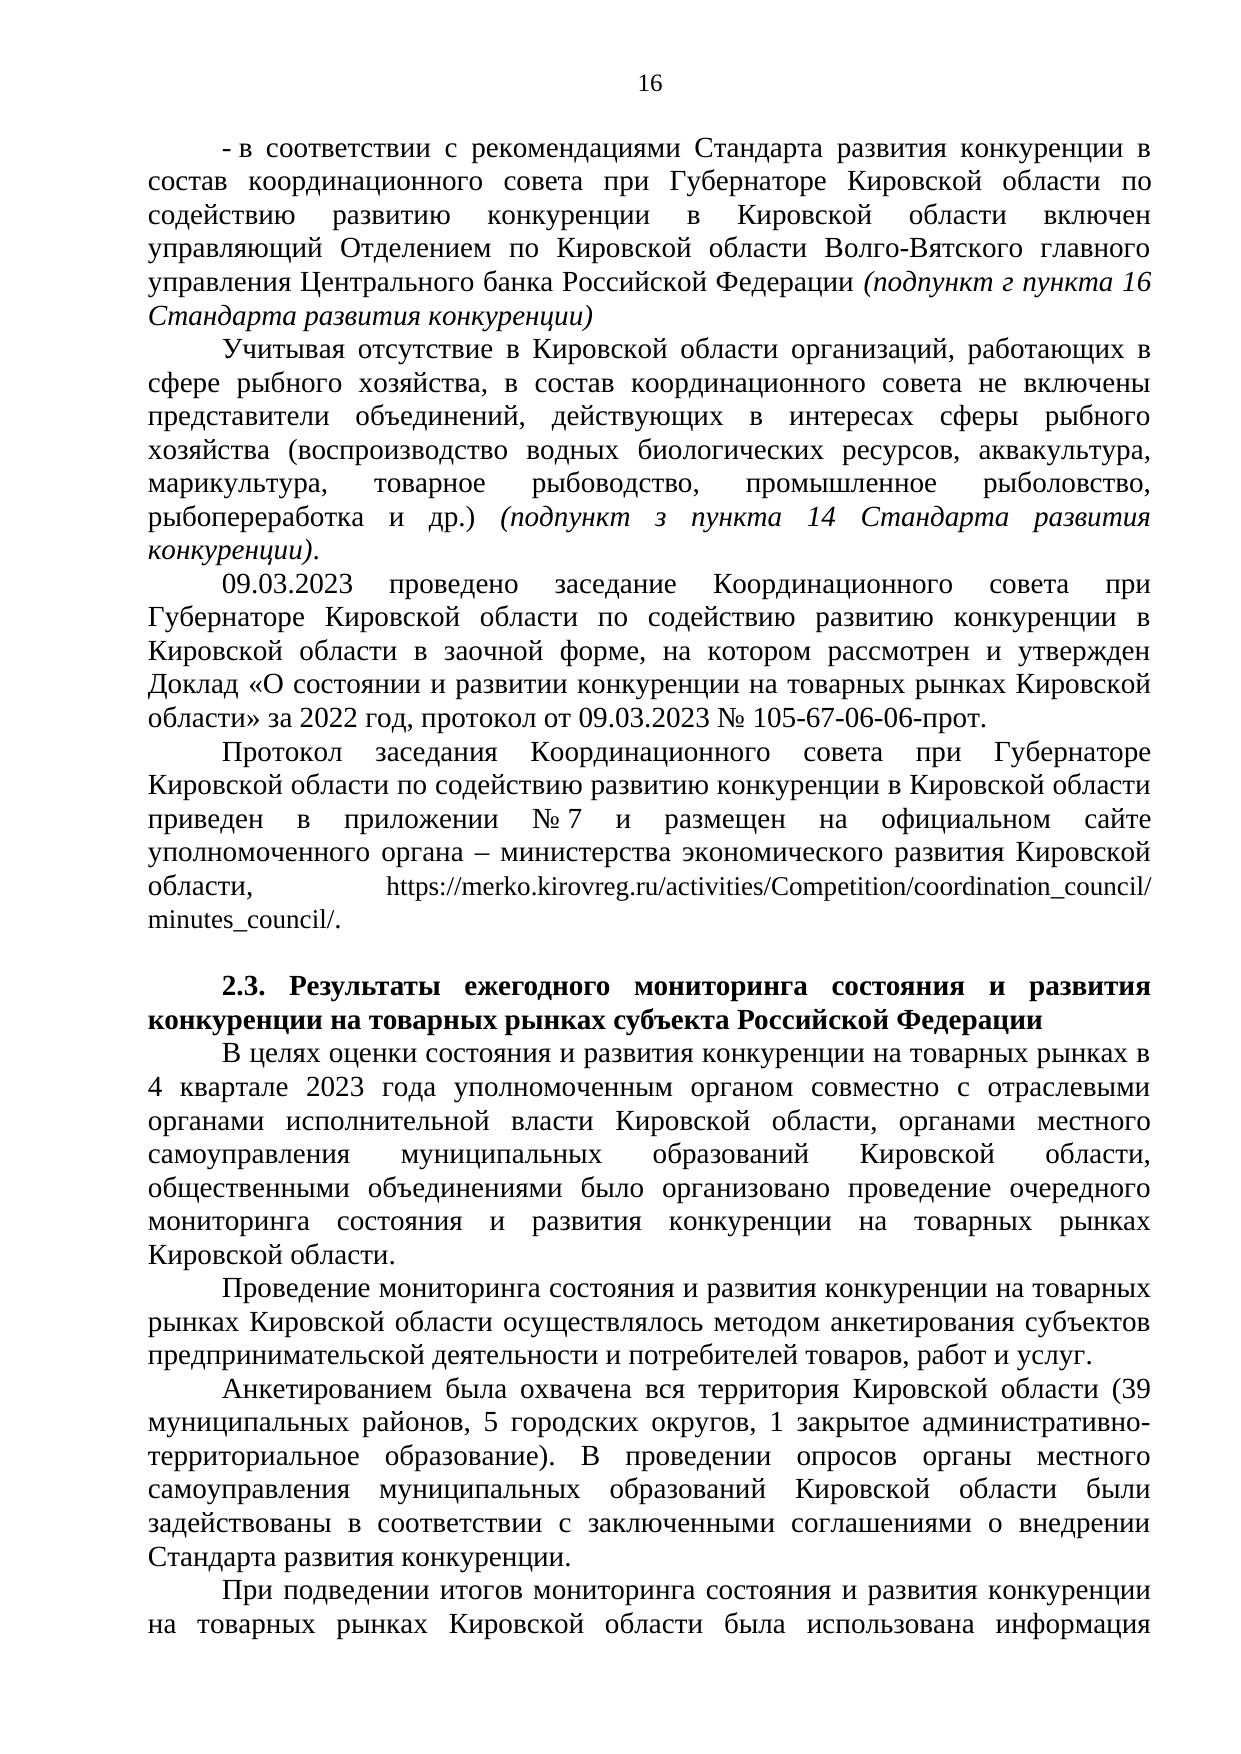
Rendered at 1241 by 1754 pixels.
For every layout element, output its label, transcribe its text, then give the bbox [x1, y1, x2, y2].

text Учитывая отсутствие в Кировской области организаций, работающих в сфере рыбного хозяйства, в состав координационного совета не включены представители объединений, действующих в интересах сферы рыбного хозяйства (воспроизводство водных биологических ресурсов, аквакультура, марикультура, товарное рыбоводство, промышленное рыболовство, рыбопереработка и др.) (подпункт з пункта 14 Стандарта развития конкуренции). [148, 331, 1152, 566]
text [148, 1572, 1152, 1639]
subtitle 2.3. Результаты ежегодного мониторинга состояния и развития конкуренции на товарных рынках субъекта Российской Федерации [148, 968, 1152, 1036]
text В целях оценки состояния и развития конкуренции на товарных рынках в 4 квартале 2023 года уполномоченным органом совместно с отраслевыми органами исполнительной власти Кировской области, органами местного самоуправления муниципальных образований Кировской области, общественными объединениями было организовано проведение очередного мониторинга состояния и развития конкуренции на товарных рынках Кировской области. [148, 1036, 1152, 1270]
text Протокол заседания Координационного совета при Губернаторе Кировской области по содействию развитию конкуренции в Кировской области приведен в приложении № 7 и размещен на официальном сайте уполномоченного органа – министерства экономического развития Кировской области, https://merko.kirovreg.ru/activities/Competition/coordination_council/minutes_council/. [148, 734, 1152, 935]
text - в соответствии с рекомендациями Стандарта развития конкуренции в состав координационного совета при Губернаторе Кировской области по содействию развитию конкуренции в Кировской области включен управляющий Отделением по Кировской области Волго-Вятского главного управления Центрального банка Российской Федерации (подпункт г пункта 16 Стандарта развития конкуренции) [148, 130, 1152, 331]
text Анкетированием была охвачена вся территория Кировской области (39 муниципальных районов, 5 городских округов, 1 закрытое административно-территориальное образование). В проведении опросов органы местного самоуправления муниципальных образований Кировской области были задействованы в соответствии с заключенными соглашениями о внедрении Стандарта развития конкуренции. [148, 1371, 1152, 1572]
text Проведение мониторинга состояния и развития конкуренции на товарных рынках Кировской области осуществлялось методом анкетирования субъектов предпринимательской деятельности и потребителей товаров, работ и услуг. [148, 1270, 1152, 1371]
text 09.03.2023 проведено заседание Координационного совета при Губернаторе Кировской области по содействию развитию конкуренции в Кировской области в заочной форме, на котором рассмотрен и утвержден Доклад «О состоянии и развитии конкуренции на товарных рынках Кировской области» за 2022 год, протокол от 09.03.2023 № 105-67-06-06-прот. [148, 566, 1152, 734]
